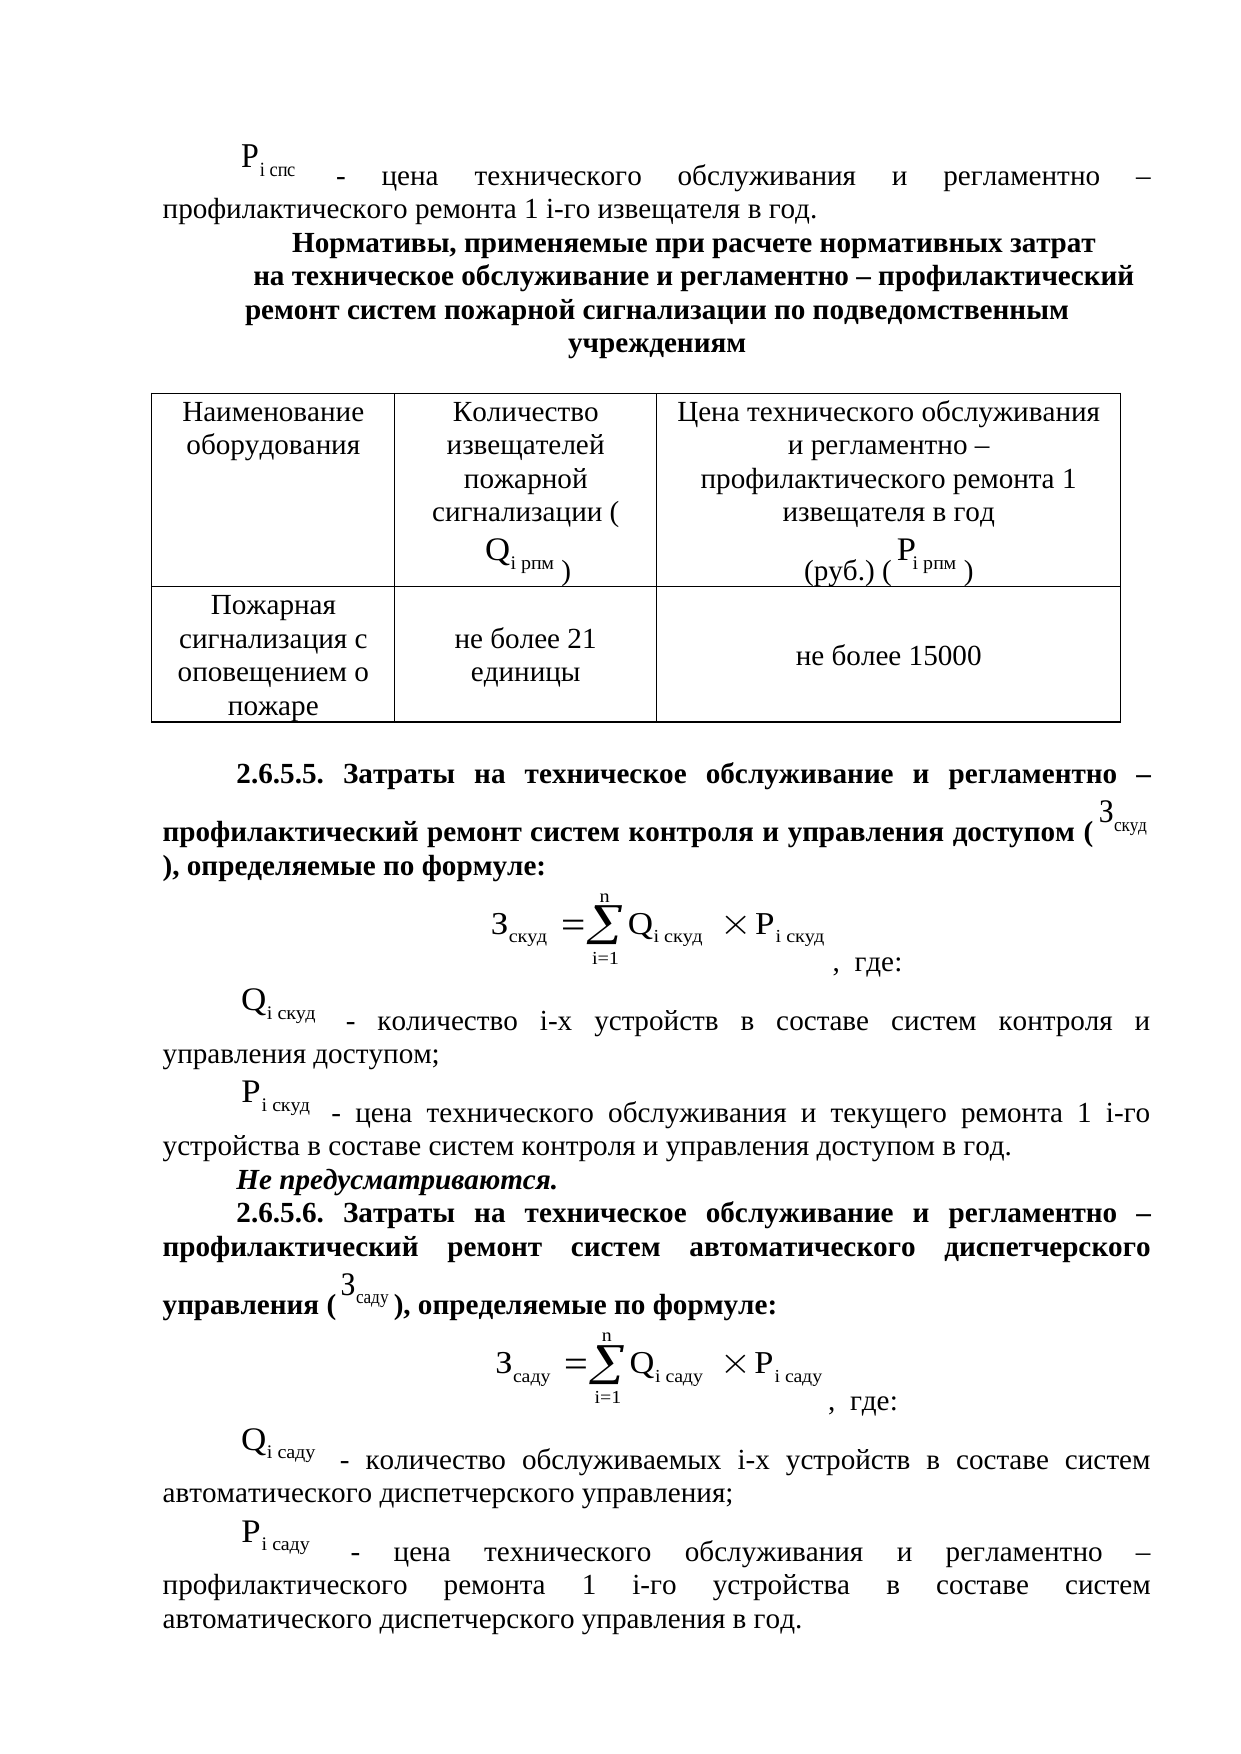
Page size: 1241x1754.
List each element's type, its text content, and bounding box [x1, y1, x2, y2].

table_cell Пожарная сигнализация с оповещением о пожаре [152, 587, 394, 721]
table_header Количество извещателей пожарной сигнализации () [395, 394, 656, 586]
text , где: [162, 1321, 1152, 1417]
text - количество обслуживаемых i-х устройств в составе систем автоматического диспетчерского управления; [162, 1417, 1152, 1509]
text 2.6.5.5. Затраты на техническое обслуживание и регламентно – профилактический ремонт систем контроля и управления доступом (), определяемые по формуле: [162, 756, 1152, 882]
table_cell не более 15000 [657, 587, 1120, 721]
text 2.6.5.6. Затраты на техническое обслуживание и регламентно –профилактический ремонт систем автоматического диспетчерского управления (), определяемые по формуле: [162, 1195, 1152, 1321]
text Не предусматриваются. [162, 1162, 1152, 1195]
text - цена технического обслуживания и регламентно – профилактического ремонта 1 i-го извещателя в год. [162, 133, 1152, 225]
text на техническое обслуживание и регламентно – профилактический ремонт систем пожарной сигнализации по подведомственным учреждениям [162, 258, 1152, 359]
table_header Наименование оборудования [152, 394, 394, 586]
text - количество i-х устройств в составе систем контроля и управления доступом; [162, 978, 1152, 1070]
table_header Цена технического обслуживания и регламентно – профилактического ремонта 1 извещателя в год (руб.) () [657, 394, 1120, 586]
text - цена технического обслуживания и текущего ремонта 1 i-го устройства в составе систем контроля и управления доступом в год. [162, 1070, 1152, 1162]
text , где: [162, 882, 1152, 978]
text Нормативы, применяемые при расчете нормативных затрат [162, 225, 1152, 258]
table_cell не более 21 единицы [395, 587, 656, 721]
text - цена технического обслуживания и регламентно –профилактического ремонта 1 i-го устройства в составе систем автоматического диспетчерского управления в год. [162, 1509, 1152, 1634]
